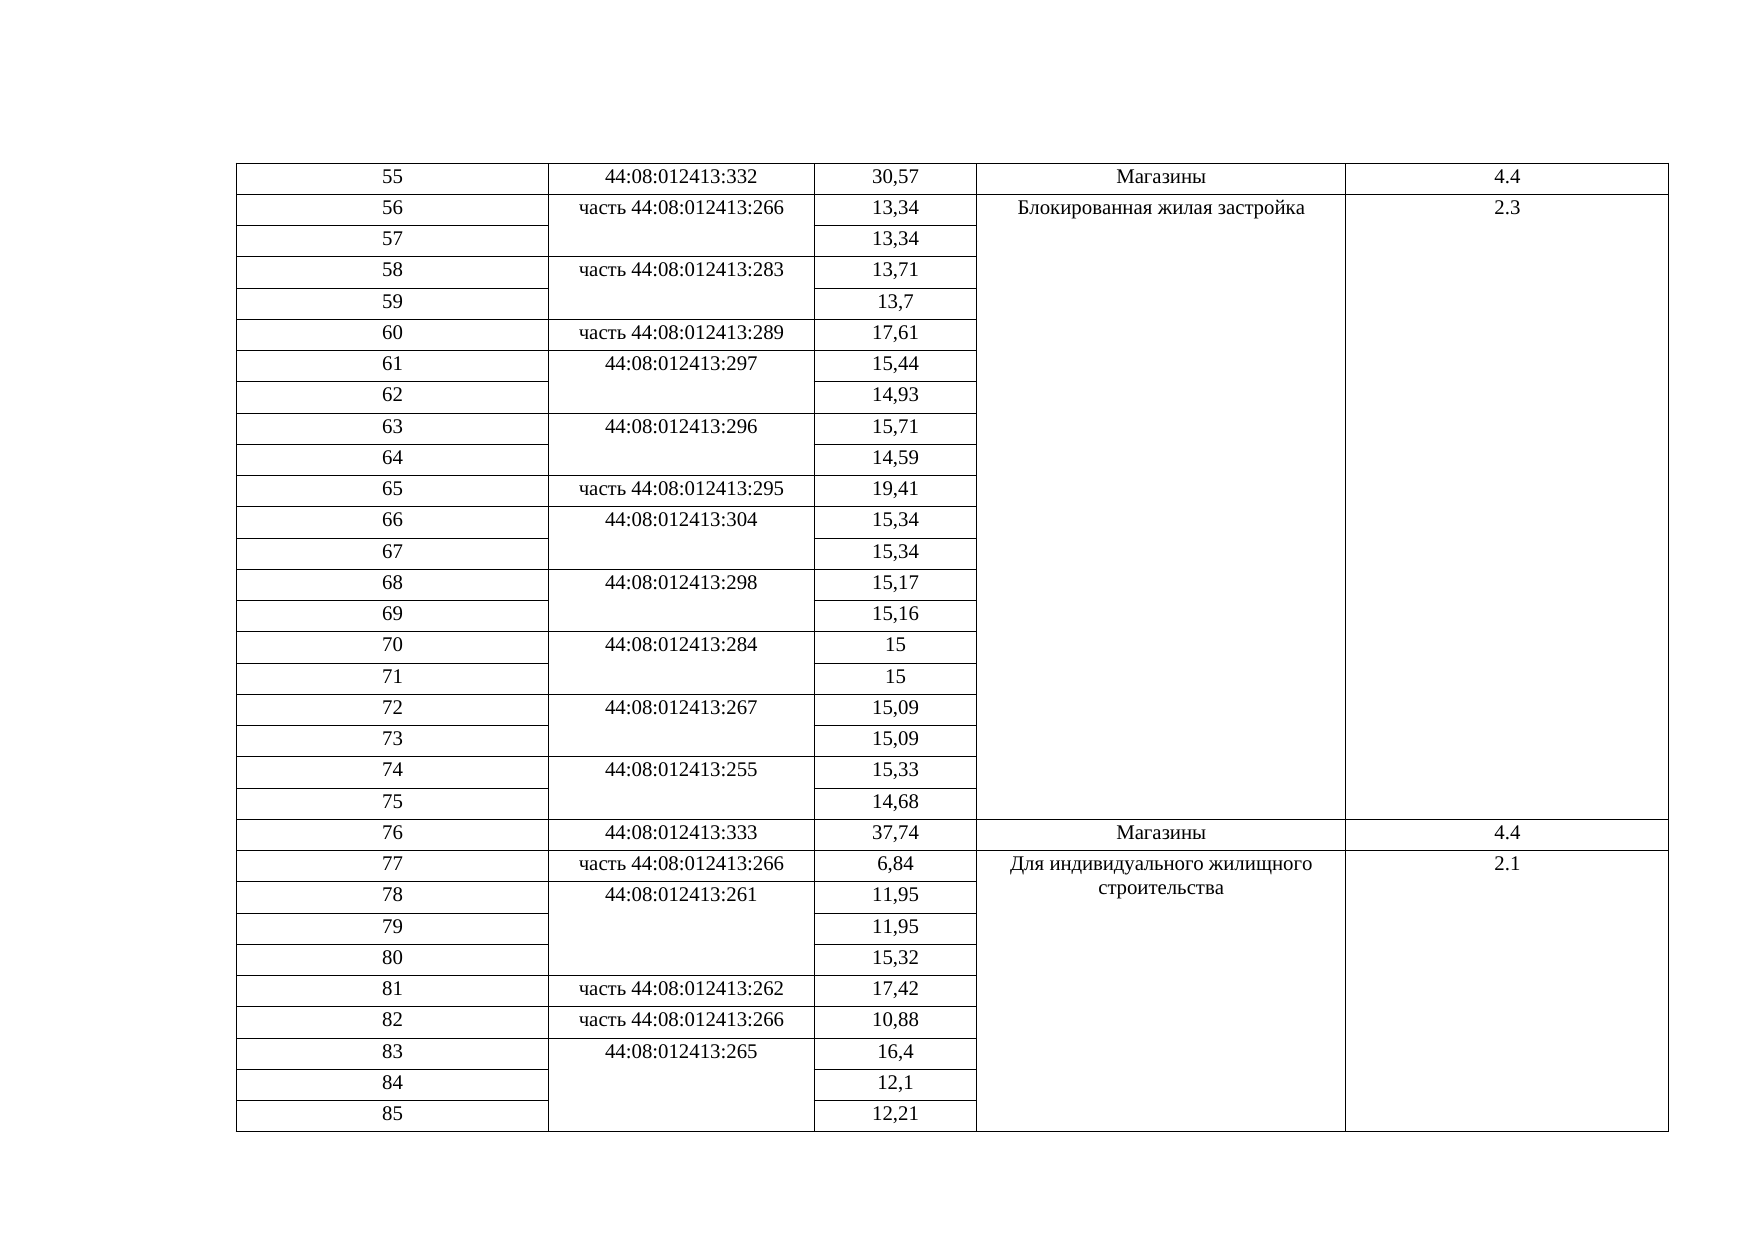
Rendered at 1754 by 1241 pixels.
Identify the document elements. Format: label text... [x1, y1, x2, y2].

table_cell 15 [815, 664, 976, 694]
table_cell 64 [237, 445, 548, 475]
table_cell 15,33 [815, 757, 976, 787]
table_cell 44:08:012413:265 [549, 1039, 814, 1131]
table_cell 44:08:012413:333 [549, 820, 814, 850]
table_cell 44:08:012413:298 [549, 570, 814, 631]
table_cell 11,95 [815, 882, 976, 912]
table_cell 59 [237, 289, 548, 319]
table_cell 15,32 [815, 945, 976, 975]
table_cell 12,21 [815, 1101, 976, 1131]
table_cell 84 [237, 1070, 548, 1100]
table_cell 37,74 [815, 820, 976, 850]
table_cell 60 [237, 320, 548, 350]
table_cell Магазины [977, 164, 1345, 194]
table_cell часть 44:08:012413:283 [549, 257, 814, 319]
table_cell 10,88 [815, 1007, 976, 1037]
table_cell 11,95 [815, 914, 976, 944]
table_cell 44:08:012413:261 [549, 882, 814, 975]
table_cell 44:08:012413:267 [549, 695, 814, 756]
table_cell 62 [237, 382, 548, 412]
table_cell 74 [237, 757, 548, 787]
table_cell 76 [237, 820, 548, 850]
table_cell 82 [237, 1007, 548, 1037]
table_cell 79 [237, 914, 548, 944]
table_cell 58 [237, 257, 548, 287]
table_cell 83 [237, 1039, 548, 1069]
table_cell часть 44:08:012413:266 [549, 851, 814, 881]
table_cell 69 [237, 601, 548, 631]
table_cell 81 [237, 976, 548, 1006]
table_cell 57 [237, 226, 548, 256]
table_cell Магазины [977, 820, 1345, 850]
table_cell 17,61 [815, 320, 976, 350]
table_cell 68 [237, 570, 548, 600]
table_cell 55 [237, 164, 548, 194]
table_cell 19,41 [815, 476, 976, 506]
table_cell 13,7 [815, 289, 976, 319]
table_cell 56 [237, 195, 548, 225]
table_cell 44:08:012413:296 [549, 414, 814, 475]
table_cell 15,16 [815, 601, 976, 631]
table_cell 14,68 [815, 789, 976, 819]
table_cell 75 [237, 789, 548, 819]
table_cell Для индивидуального жилищного строительства [977, 851, 1345, 1131]
table_cell часть 44:08:012413:262 [549, 976, 814, 1006]
table_cell 44:08:012413:332 [549, 164, 814, 194]
table_cell 77 [237, 851, 548, 881]
table_cell 67 [237, 539, 548, 569]
table_cell 15,34 [815, 539, 976, 569]
table_cell 15,44 [815, 351, 976, 381]
table_cell 44:08:012413:297 [549, 351, 814, 412]
table_cell 2.1 [1346, 851, 1668, 1131]
table_cell 13,71 [815, 257, 976, 287]
table_cell 72 [237, 695, 548, 725]
table_cell 13,34 [815, 195, 976, 225]
table_cell 13,34 [815, 226, 976, 256]
table_cell 4.4 [1346, 164, 1668, 194]
table_cell 78 [237, 882, 548, 912]
table_cell 16,4 [815, 1039, 976, 1069]
table_cell часть 44:08:012413:266 [549, 195, 814, 256]
table_cell 44:08:012413:304 [549, 507, 814, 569]
table_cell 14,93 [815, 382, 976, 412]
table_cell 85 [237, 1101, 548, 1131]
table_cell часть 44:08:012413:289 [549, 320, 814, 350]
table_cell 15,17 [815, 570, 976, 600]
table_cell 80 [237, 945, 548, 975]
table_cell 6,84 [815, 851, 976, 881]
table_cell 15,09 [815, 726, 976, 756]
table_cell 44:08:012413:284 [549, 632, 814, 694]
table_cell 63 [237, 414, 548, 444]
table_cell 73 [237, 726, 548, 756]
table_cell 15,71 [815, 414, 976, 444]
table_cell Блокированная жилая застройка [977, 195, 1345, 819]
table_cell 71 [237, 664, 548, 694]
table_cell 66 [237, 507, 548, 537]
table_cell 70 [237, 632, 548, 662]
table_cell 14,59 [815, 445, 976, 475]
table_cell 17,42 [815, 976, 976, 1006]
table_cell 15,09 [815, 695, 976, 725]
table_cell 65 [237, 476, 548, 506]
table_cell часть 44:08:012413:266 [549, 1007, 814, 1037]
table_cell часть 44:08:012413:295 [549, 476, 814, 506]
table_cell 4.4 [1346, 820, 1668, 850]
table_cell 30,57 [815, 164, 976, 194]
table_cell 15,34 [815, 507, 976, 537]
table_cell 44:08:012413:255 [549, 757, 814, 819]
table_cell 61 [237, 351, 548, 381]
table_cell 2.3 [1346, 195, 1668, 819]
table_cell 12,1 [815, 1070, 976, 1100]
table_cell 15 [815, 632, 976, 662]
